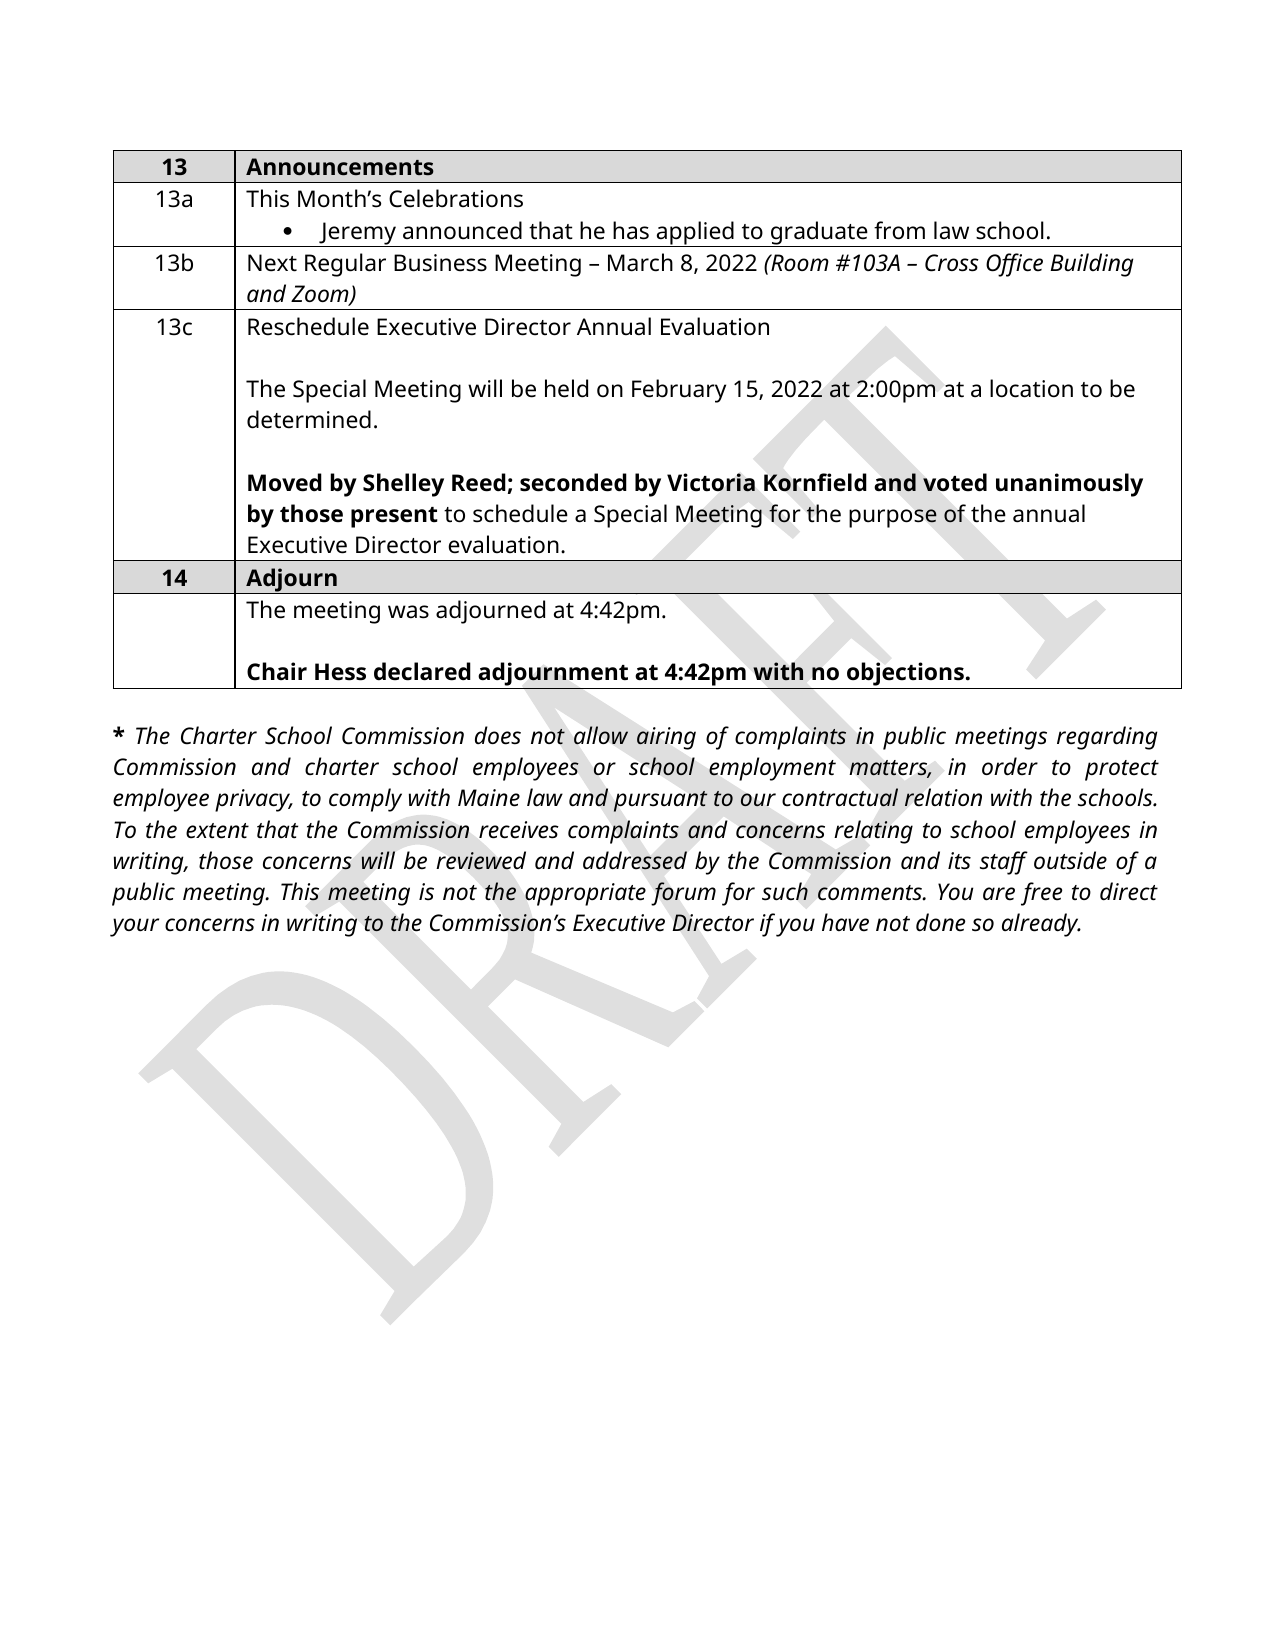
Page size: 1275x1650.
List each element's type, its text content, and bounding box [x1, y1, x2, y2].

table_cell 13c [114, 310, 234, 560]
table_cell Next Regular Business Meeting – March 8, 2022 (Room #103A – Cross Office Building and Zoom) [236, 247, 1181, 309]
table_cell 14 [114, 561, 234, 593]
table_cell 13a [114, 183, 234, 246]
table_cell Announcements [236, 151, 1181, 182]
table_cell Adjourn [236, 561, 1181, 593]
table_cell Reschedule Executive Director Annual Evaluation The Special Meeting will be held on February 15, 2022 at 2:00pm at a location to be determined. Moved by Shelley Reed; seconded by Victoria Kornfield and voted unanimously by those present to schedule a Special Meeting for the purpose of the annual Executive Director evaluation. [236, 310, 1181, 560]
table_cell The meeting was adjourned at 4:42pm. Chair Hess declared adjournment at 4:42pm with no objections. [236, 594, 1181, 687]
table_cell This Month’s Celebrations Jeremy announced that he has applied to graduate from law school. [236, 183, 1181, 246]
table_cell [114, 594, 234, 687]
text * The Charter School Commission does not allow airing of complaints in public meetings regarding Commission and charter school employees or school employment matters, in order to protect employee privacy, to comply with Maine law and pursuant to our contractual relation with the schools. To the extent that the Commission receives complaints and concerns relating to school employees in writing, those concerns will be reviewed and addressed by the Commission and its staff outside of a public meeting. This meeting is not the appropriate forum for such comments. You are free to direct your concerns in writing to the Commission’s Executive Director if you have not done so already. [112, 720, 1162, 938]
table_cell 13 [114, 151, 234, 182]
table_cell 13b [114, 247, 234, 309]
